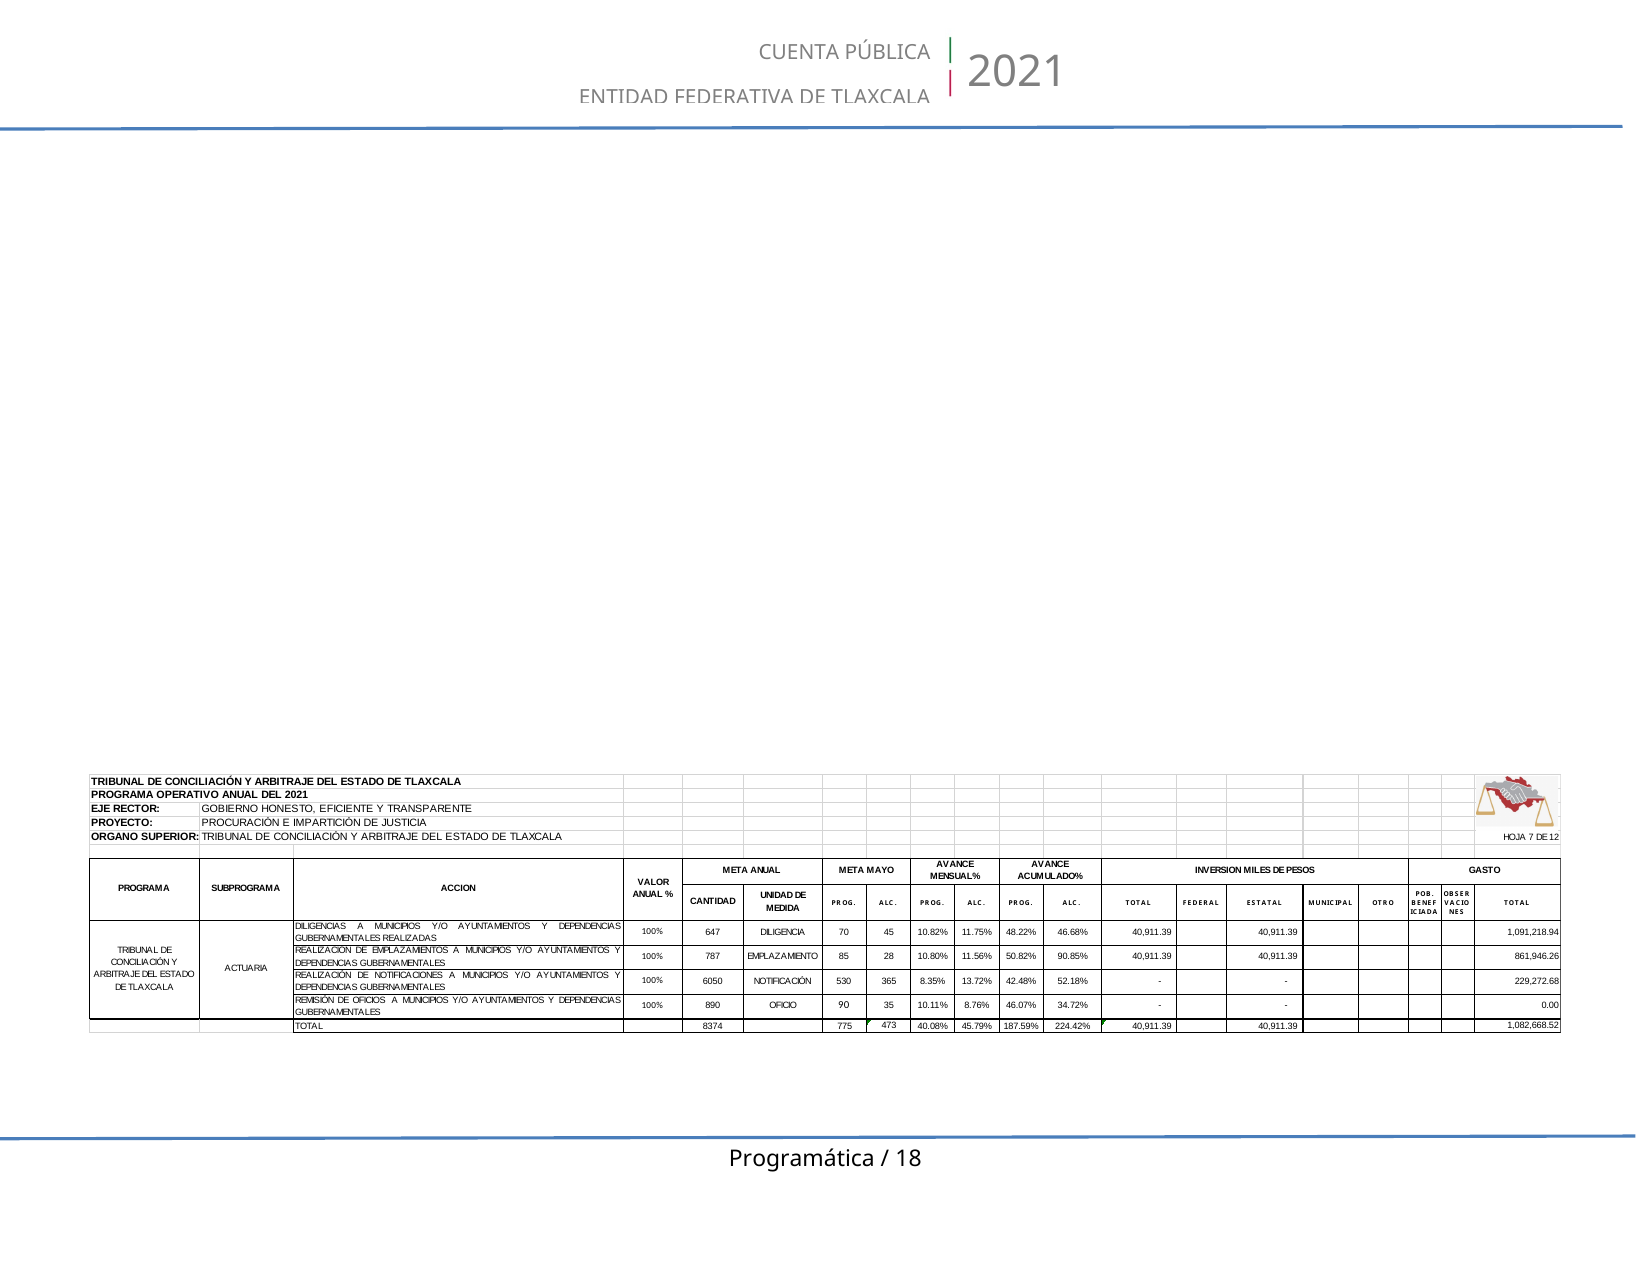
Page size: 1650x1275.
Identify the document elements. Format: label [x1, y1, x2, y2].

picture [945, 28, 961, 99]
